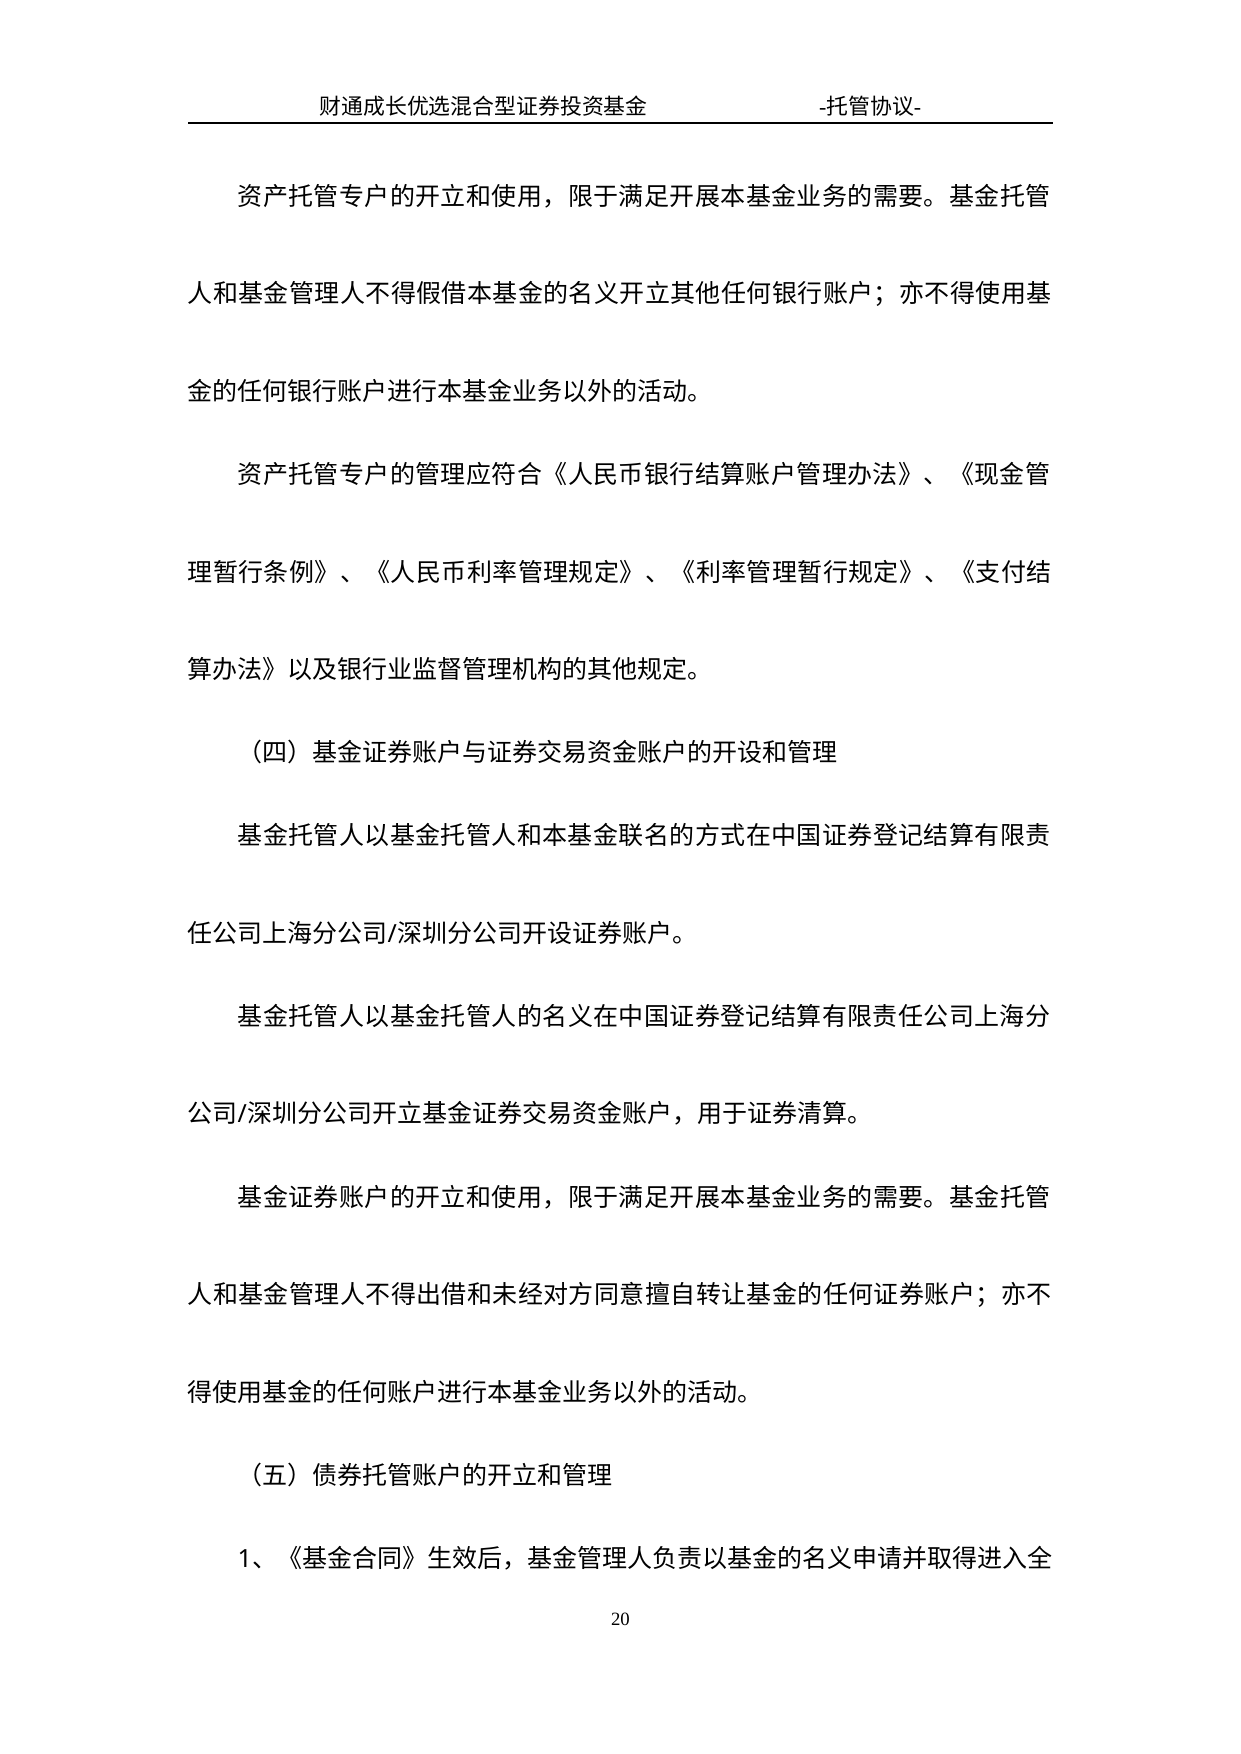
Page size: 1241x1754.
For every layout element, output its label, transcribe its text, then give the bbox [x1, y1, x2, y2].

text 基金托管人以基金托管人和本基金联名的方式在中国证券登记结算有限责任公司上海分公司/深圳分公司开设证券账户。 [187, 801, 1053, 964]
text 资产托管专户的管理应符合《人民币银行结算账户管理办法》、《现金管理暂行条例》、《人民币利率管理规定》、《利率管理暂行规定》、《支付结算办法》以及银行业监督管理机构的其他规定。 [187, 440, 1053, 700]
text 资产托管专户的开立和使用，限于满足开展本基金业务的需要。基金托管人和基金管理人不得假借本基金的名义开立其他任何银行账户；亦不得使用基金的任何银行账户进行本基金业务以外的活动。 [187, 162, 1053, 422]
subtitle （四）基金证券账户与证券交易资金账户的开设和管理 [187, 718, 1053, 783]
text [187, 1524, 1053, 1589]
text 基金托管人以基金托管人的名义在中国证券登记结算有限责任公司上海分公司/深圳分公司开立基金证券交易资金账户，用于证券清算。 [187, 982, 1053, 1144]
subtitle （五）债券托管账户的开立和管理 [187, 1441, 1053, 1506]
text 基金证券账户的开立和使用，限于满足开展本基金业务的需要。基金托管人和基金管理人不得出借和未经对方同意擅自转让基金的任何证券账户；亦不得使用基金的任何账户进行本基金业务以外的活动。 [187, 1163, 1053, 1423]
